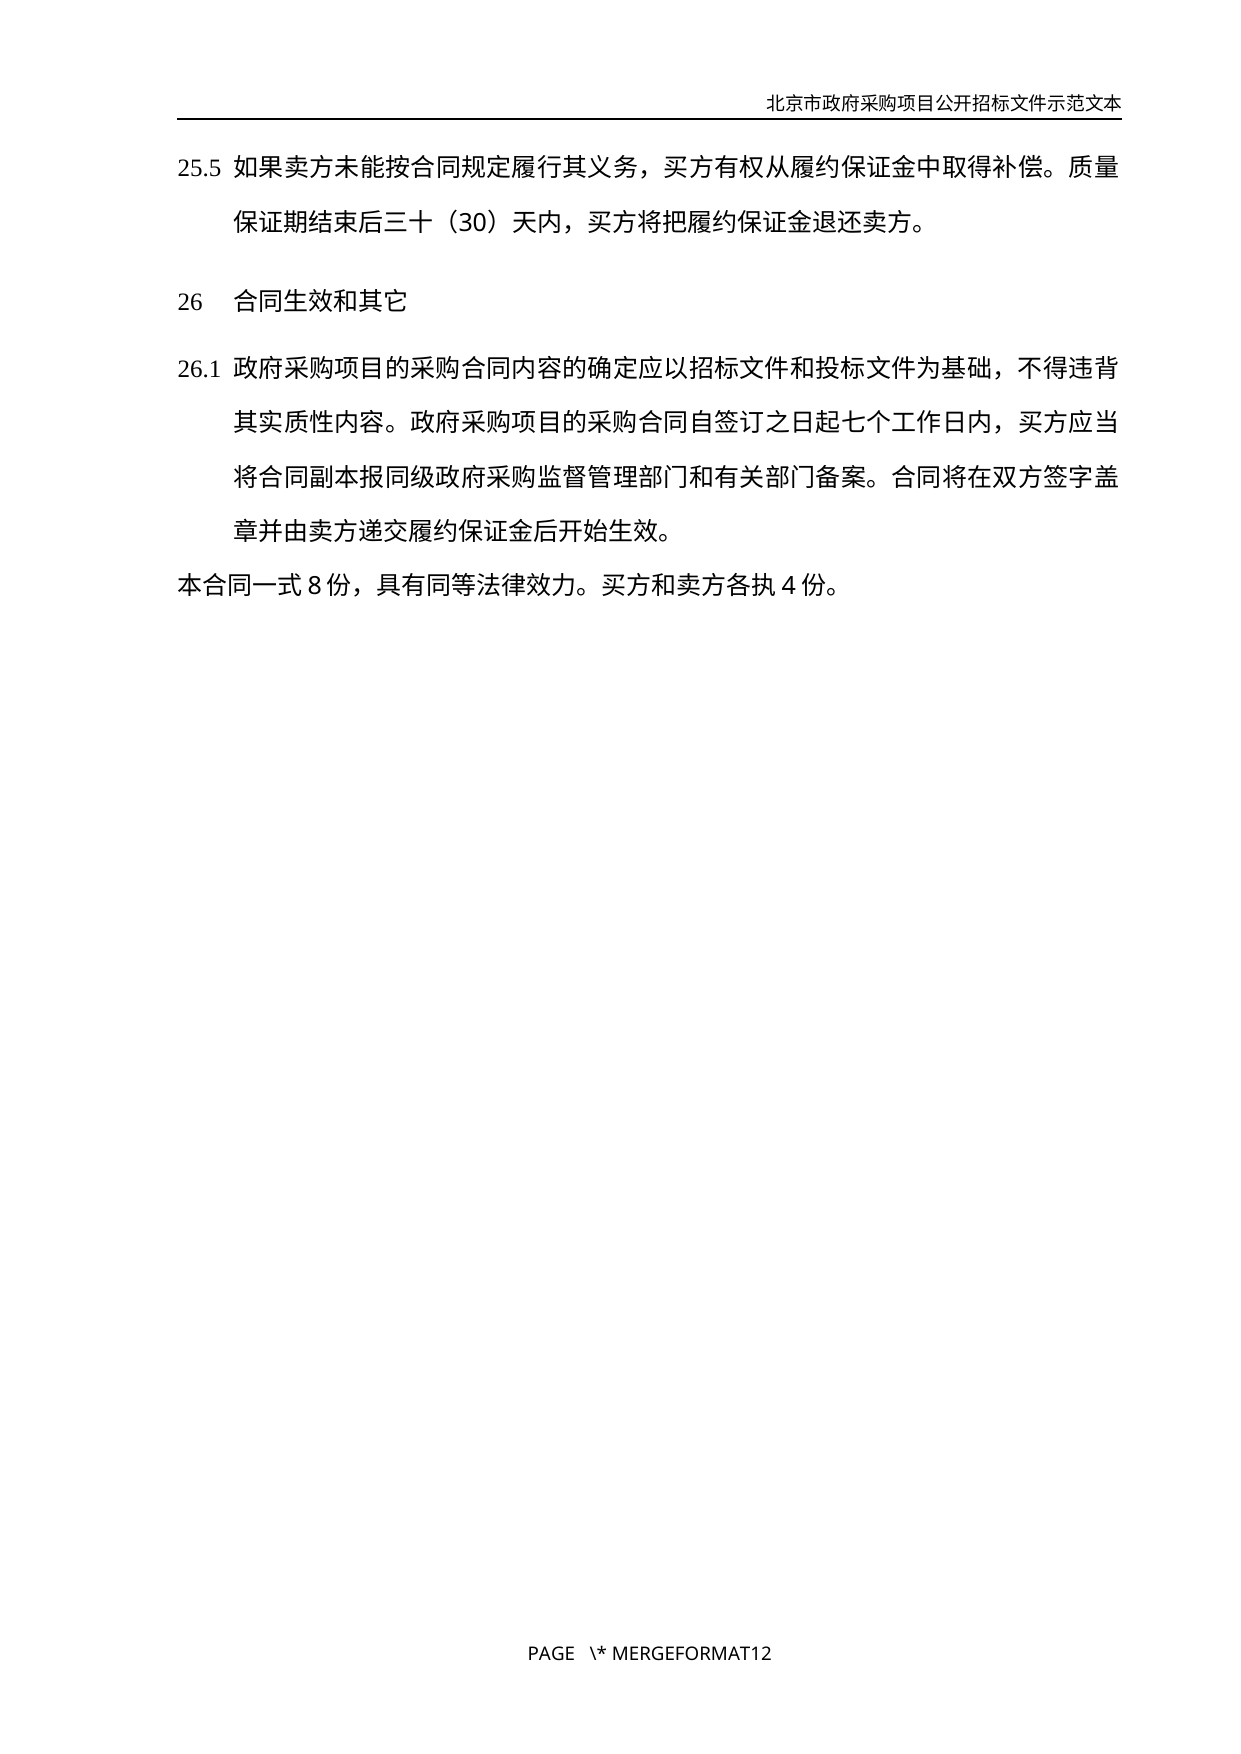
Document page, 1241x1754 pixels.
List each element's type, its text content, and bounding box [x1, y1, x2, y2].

list 如果卖方未能按合同规定履行其义务，买方有权从履约保证金中取得补偿。质量保证期结束后三十（30）天内，买方将把履约保证金退还卖方。 [177, 148, 1122, 238]
list 政府采购项目的采购合同内容的确定应以招标文件和投标文件为基础，不得违背其实质性内容。政府采购项目的采购合同自签订之日起七个工作日内，买方应当将合同副本报同级政府采购监督管理部门和有关部门备案。合同将在双方签字盖章并由卖方递交履约保证金后开始生效。 [177, 348, 1122, 548]
text 本合同一式8份，具有同等法律效力。买方和卖方各执4份。 [177, 566, 1122, 602]
list 合同生效和其它 [177, 281, 1122, 318]
